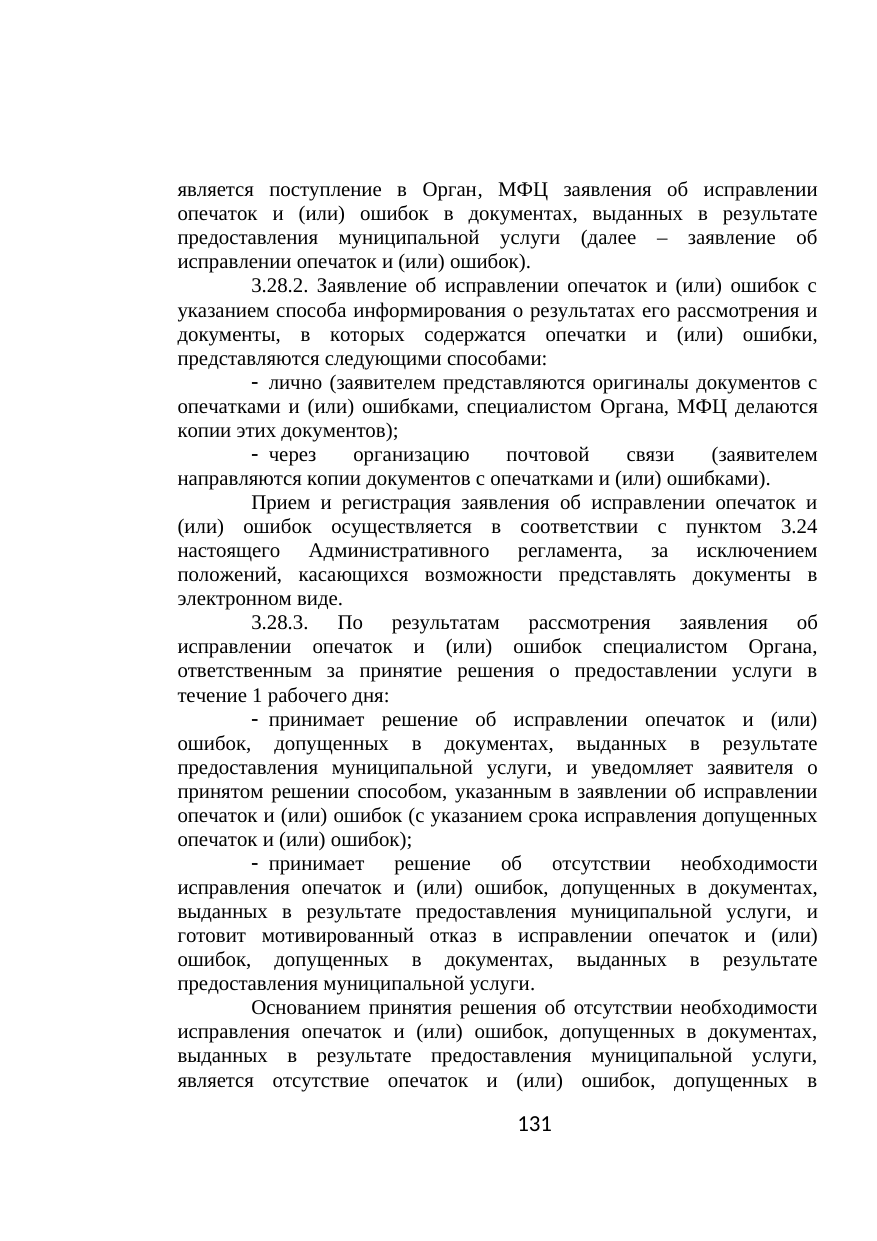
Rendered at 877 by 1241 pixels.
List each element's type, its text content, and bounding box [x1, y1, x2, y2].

list лично (заявителем представляются оригиналы документов с опечатками и (или) ошибками, специалистом Органа, МФЦ делаются копии этих документов); [177, 370, 818, 442]
list принимает решение об исправлении опечаток и (или) ошибок, допущенных в документах, выданных в результате предоставления муниципальной услуги, и уведомляет заявителя о принятом решении способом, указанным в заявлении об исправлении опечаток и (или) ошибок (с указанием срока исправления допущенных опечаток и (или) ошибок); [177, 707, 818, 851]
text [177, 995, 818, 1092]
list через организацию почтовой связи (заявителем направляются копии документов с опечатками и (или) ошибками). [177, 442, 818, 490]
text 3.28.2. Заявление об исправлении опечаток и (или) ошибок с указанием способа информирования о результатах его рассмотрения и документы, в которых содержатся опечатки и (или) ошибки, представляются следующими способами: [177, 273, 818, 370]
list принимает решение об отсутствии необходимости исправления опечаток и (или) ошибок, допущенных в документах, выданных в результате предоставления муниципальной услуги, и готовит мотивированный отказ в исправлении опечаток и (или) ошибок, допущенных в документах, выданных в результате предоставления муниципальной услуги. [177, 851, 818, 995]
text 3.28.3. По результатам рассмотрения заявления об исправлении опечаток и (или) ошибок специалистом Органа, ответственным за принятие решения о предоставлении услуги в течение 1 рабочего дня: [177, 610, 818, 707]
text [177, 177, 818, 273]
text Прием и регистрация заявления об исправлении опечаток и (или) ошибок осуществляется в соответствии с пунктом 3.24 настоящего Административного регламента, за исключением положений, касающихся возможности представлять документы в электронном виде. [177, 490, 818, 610]
